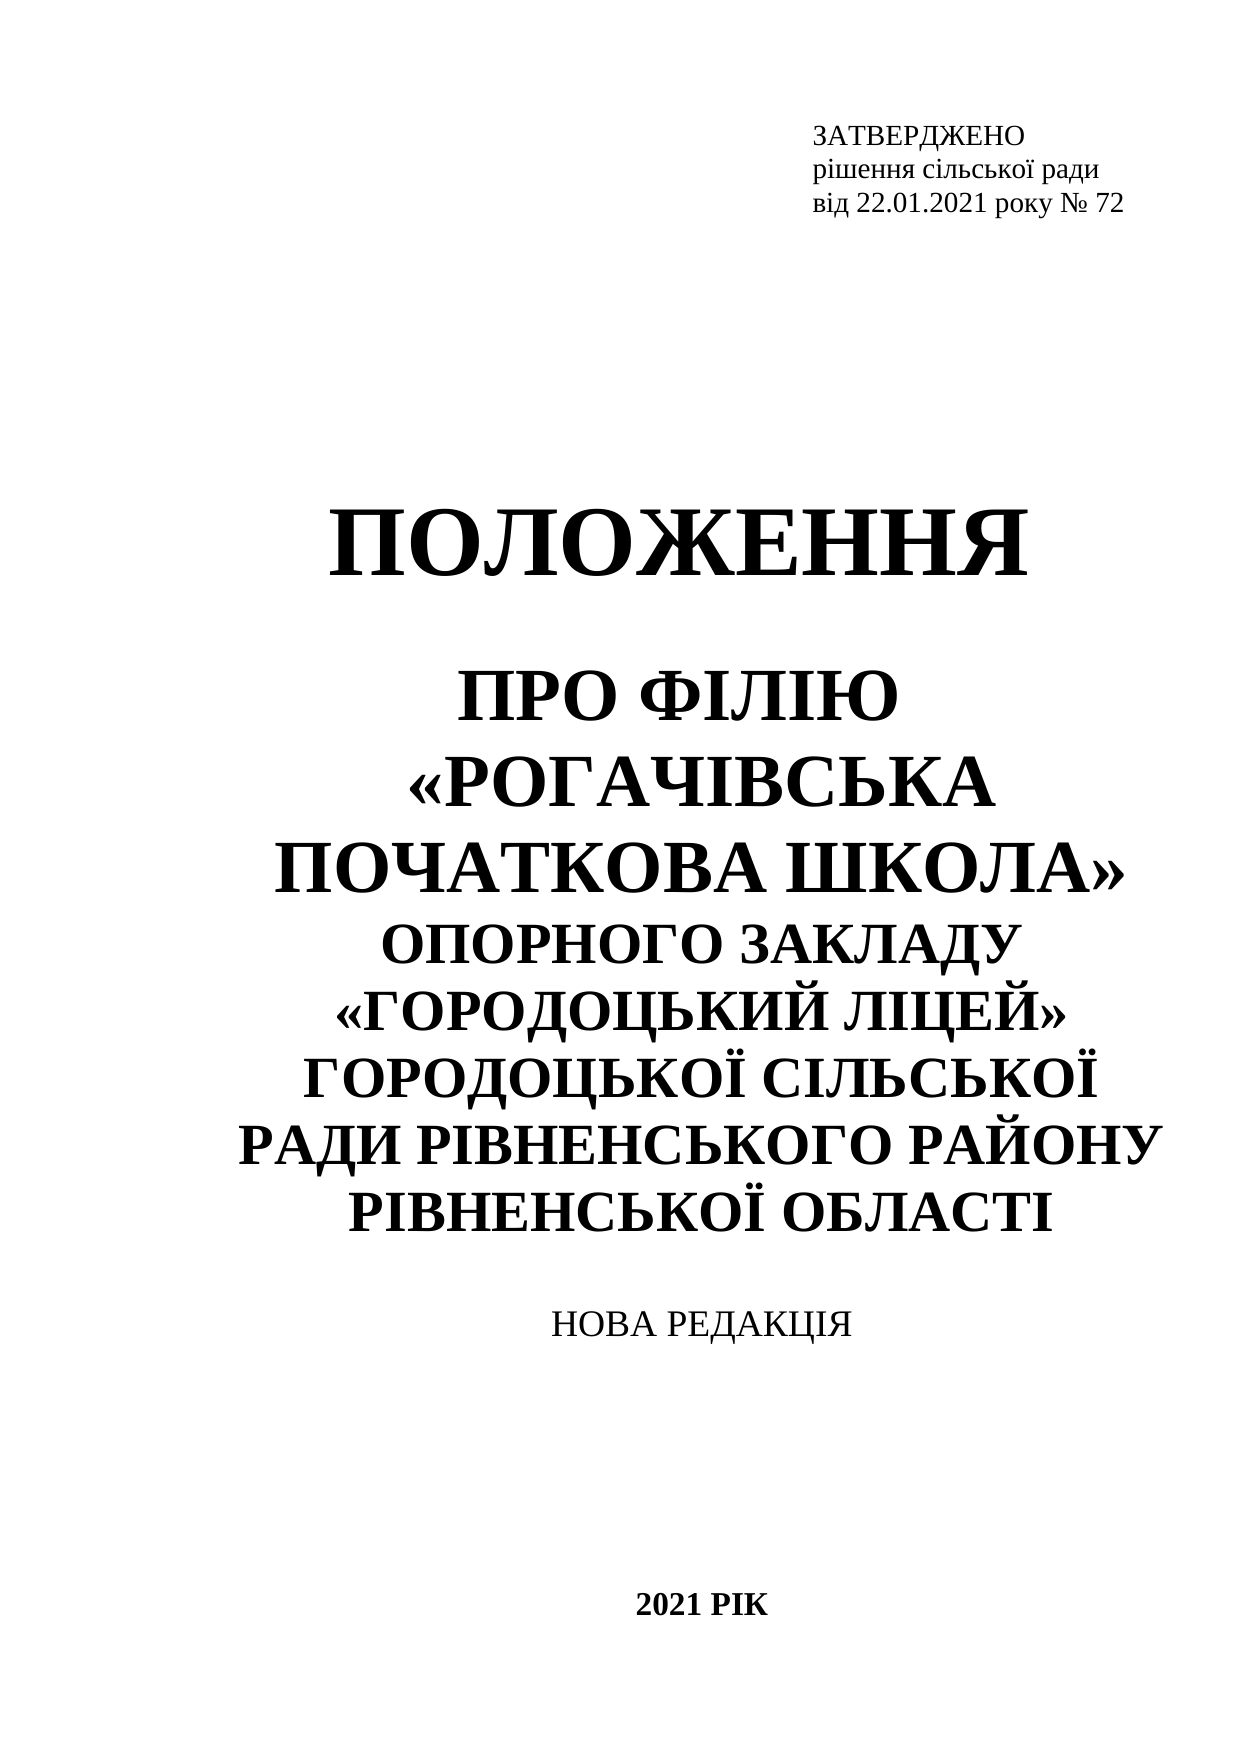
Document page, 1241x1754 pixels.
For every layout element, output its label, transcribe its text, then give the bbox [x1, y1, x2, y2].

text «ГОРОДОЦЬКИЙ ЛІЦЕЙ» [222, 976, 1181, 1043]
text «РОГАЧІВСЬКА ПОЧАТКОВА ШКОЛА» [222, 736, 1181, 909]
text ПОЛОЖЕННЯ [177, 482, 1181, 597]
text 2021 РІК [222, 1584, 1181, 1623]
text ГОРОДОЦЬКОЇ СІЛЬСЬКОЇ РАДИ РІВНЕНСЬКОГО РАЙОНУ РІВНЕНСЬКОЇ ОБЛАСТІ [222, 1043, 1181, 1244]
text ОПОРНОГО ЗАКЛАДУ [222, 909, 1181, 976]
text ПРО ФІЛІЮ [177, 650, 1181, 736]
text ЗАТВЕРДЖЕНО рішення сільської ради від 22.01.2021 року № 72 [812, 118, 1181, 219]
text НОВА РЕДАКЦІЯ [222, 1302, 1181, 1345]
